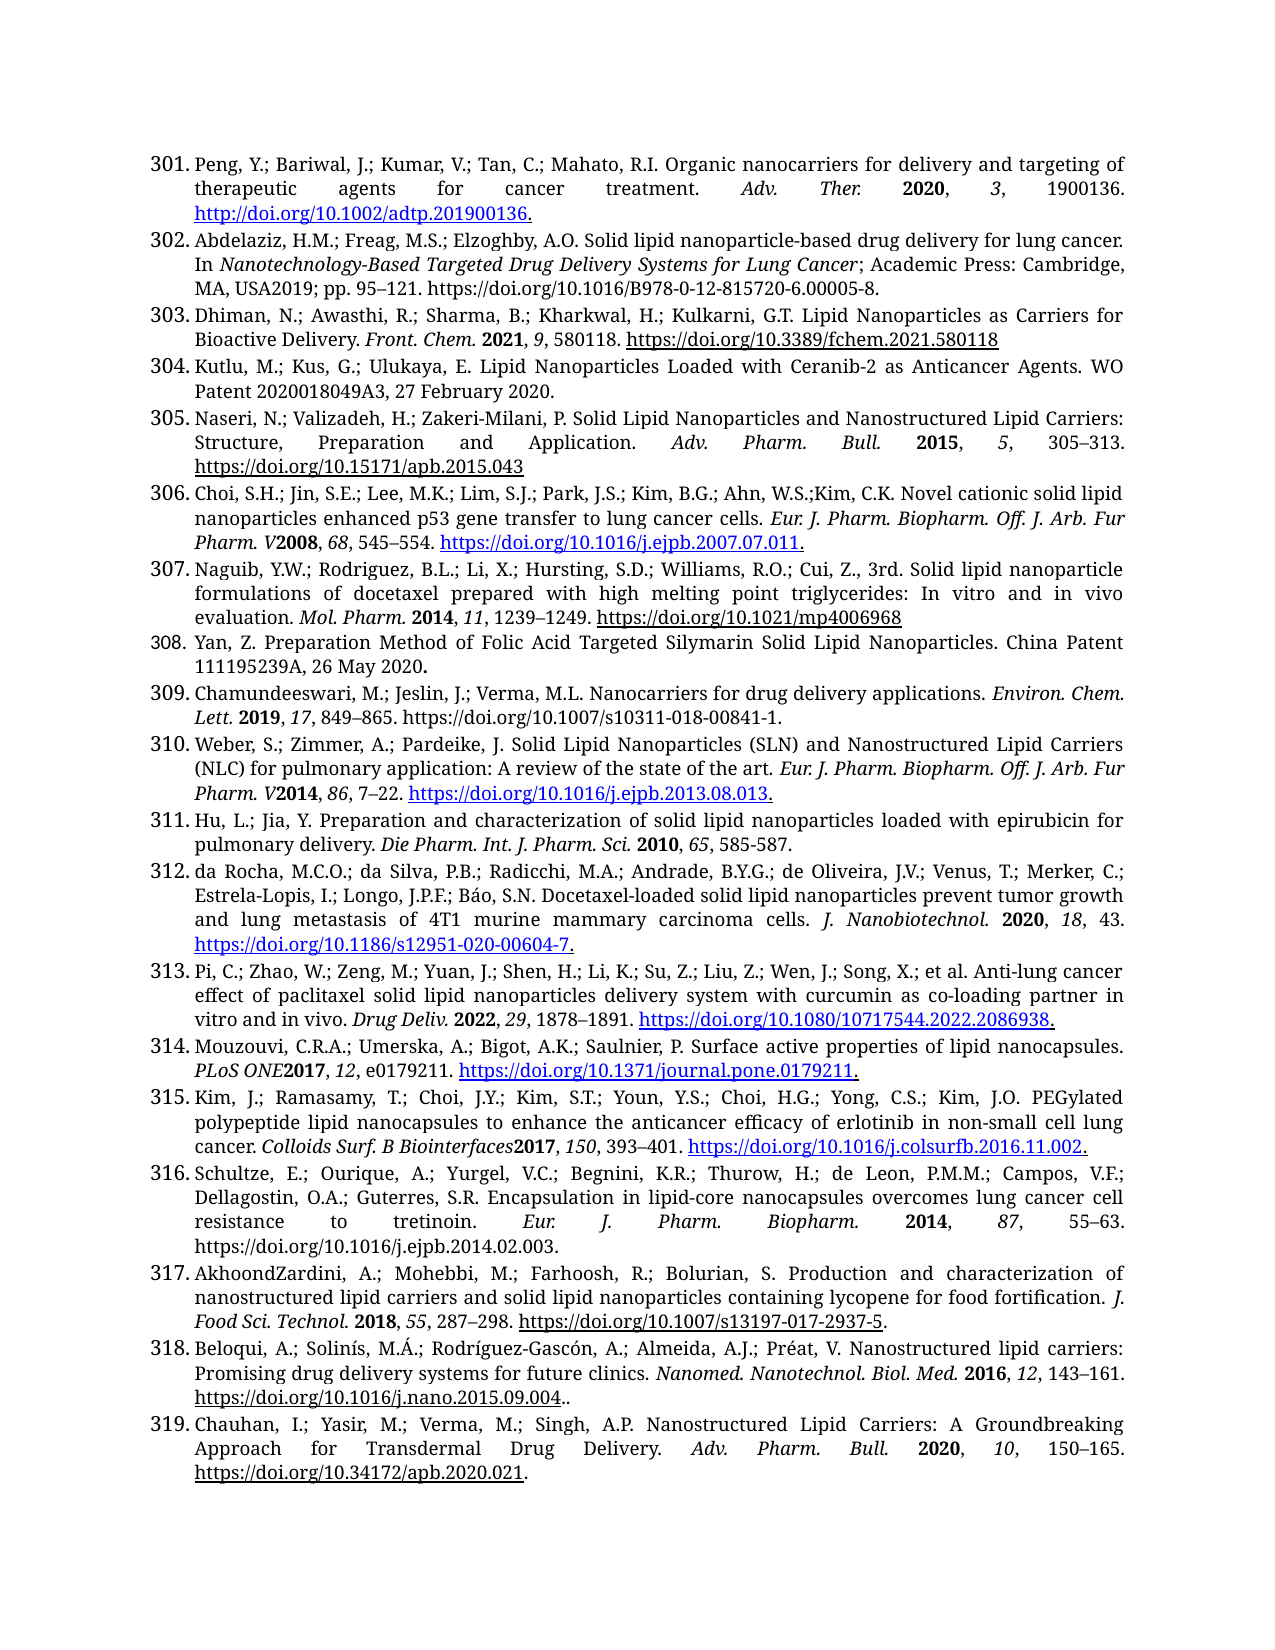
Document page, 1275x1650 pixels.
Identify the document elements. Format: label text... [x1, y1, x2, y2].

list Pi, C.; Zhao, W.; Zeng, M.; Yuan, J.; Shen, H.; Li, K.; Su, Z.; Liu, Z.; Wen, J.; Song, X.; et al. Anti-lung cancer effect of paclitaxel solid lipid nanoparticles delivery system with curcumin as co-loading partner in vitro and in vivo. Drug Deliv. 2022, 29, 1878–1891. https://doi.org/10.1080/10717544.2022.2086938. [150, 1207, 1125, 1283]
list Choi, S.H.; Jin, S.E.; Lee, M.K.; Lim, S.J.; Park, J.S.; Kim, B.G.; Ahn, W.S.;Kim, C.K. Novel cationic solid lipid nanoparticles enhanced p53 gene transfer to lung cancer cells. Eur. J. Pharm. Biopharm. Off. J. Arb. Fur Pharm. V2008, 68, 545–554. https://doi.org/10.1016/j.ejpb.2007.07.011. [150, 730, 1125, 805]
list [150, 1409, 1125, 1461]
list Sever, R.; Brugge, J.S. Signal transduction in cancer. Cold Spring Harb. Perspect. Med. 2015, 5, a006098. https://doi.org/10.1101/cshperspect.a006098 [581, 150, 1125, 198]
list Peng, Y.; Bariwal, J.; Kumar, V.; Tan, C.; Mahato, R.I. Organic nanocarriers for delivery and targeting of therapeutic agents for cancer treatment. Adv. Ther. 2020, 3, 1900136. http://doi.org/10.1002/adtp.201900136. [150, 401, 1125, 476]
list Chamundeeswari, M.; Jeslin, J.; Verma, M.L. Nanocarriers for drug delivery applications. Environ. Chem. Lett. 2019, 17, 849–865. https://doi.org/10.1007/s10311-018-00841-1. [150, 929, 1125, 981]
list Alves, A.C.S.; Bruinsmann, F.A.; Guterres, S.S.; Pohlmann, A.R. Organic Nanocarriers for Bevacizumab Delivery: An Overview of Development, Characterization and Applications. Molecules 2021, 26, 4127. https://doi.org/10.3390/molecules26144127. [150, 325, 1125, 401]
list Mouzouvi, C.R.A.; Umerska, A.; Bigot, A.K.; Saulnier, P. Surface active properties of lipid nanocapsules. PLoS ONE2017, 12, e0179211. https://doi.org/10.1371/journal.pone.0179211. [150, 1283, 1125, 1334]
list Yan, Z. Preparation Method of Folic Acid Targeted Silymarin Solid Lipid Nanoparticles. China Patent 111195239A, 26 May 2020. [150, 881, 1125, 929]
list Hossen, S.; Hossain, M.K.; Basher, M.K.; Mia, M.N.H.; Rahman, M.T.; Uddin, M.J. Smart nanocarrier-based drug delivery systems for cancer therapy and toxicity studies: A review. J. Adv. Res. 2018, 15, 1–18. https://doi.org/10.1016/j.jare.2018.06.005. [150, 198, 1125, 274]
list Abdelaziz, H.M.; Freag, M.S.; Elzoghby, A.O. Solid lipid nanoparticle-based drug delivery for lung cancer. In Nanotechnology-Based Targeted Drug Delivery Systems for Lung Cancer; Academic Press: Cambridge, MA, USA2019; pp. 95–121. https://doi.org/10.1016/B978-0-12-815720-6.00005-8. [150, 476, 1125, 552]
list Kim, J.; Ramasamy, T.; Choi, J.Y.; Kim, S.T.; Youn, Y.S.; Choi, H.G.; Yong, C.S.; Kim, J.O. PEGylated polypeptide lipid nanocapsules to enhance the anticancer efficacy of erlotinib in non-small cell lung cancer. Colloids Surf. B Biointerfaces2017, 150, 393–401. https://doi.org/10.1016/j.colsurfb.2016.11.002. [150, 1334, 1125, 1409]
list Dhiman, N.; Awasthi, R.; Sharma, B.; Kharkwal, H.; Kulkarni, G.T. Lipid Nanoparticles as Carriers for Bioactive Delivery. Front. Chem. 2021, 9, 580118. https://doi.org/10.3389/fchem.2021.580118 [150, 552, 1125, 603]
list da Rocha, M.C.O.; da Silva, P.B.; Radicchi, M.A.; Andrade, B.Y.G.; de Oliveira, J.V.; Venus, T.; Merker, C.; Estrela-Lopis, I.; Longo, J.P.F.; Báo, S.N. Docetaxel-loaded solid lipid nanoparticles prevent tumor growth and lung metastasis of 4T1 murine mammary carcinoma cells. J. Nanobiotechnol. 2020, 18, 43. https://doi.org/10.1186/s12951-020-00604-7. [150, 1107, 1125, 1207]
list Kutlu, M.; Kus, G.; Ulukaya, E. Lipid Nanoparticles Loaded with Ceranib-2 as Anticancer Agents. WO Patent 2020018049A3, 27 February 2020. [150, 603, 1125, 654]
list Naguib, Y.W.; Rodriguez, B.L.; Li, X.; Hursting, S.D.; Williams, R.O.; Cui, Z., 3rd. Solid lipid nanoparticle formulations of docetaxel prepared with high melting point triglycerides: In vitro and in vivo evaluation. Mol. Pharm. 2014, 11, 1239–1249. https://doi.org/10.1021/mp4006968 [150, 805, 1125, 881]
list Weber, S.; Zimmer, A.; Pardeike, J. Solid Lipid Nanoparticles (SLN) and Nanostructured Lipid Carriers (NLC) for pulmonary application: A review of the state of the art. Eur. J. Pharm. Biopharm. Off. J. Arb. Fur Pharm. V2014, 86, 7–22. https://doi.org/10.1016/j.ejpb.2013.08.013. [150, 981, 1125, 1056]
list Naseri, N.; Valizadeh, H.; Zakeri-Milani, P. Solid Lipid Nanoparticles and Nanostructured Lipid Carriers: Structure, Preparation and Application. Adv. Pharm. Bull. 2015, 5, 305–313. https://doi.org/10.15171/apb.2015.043 [150, 654, 1125, 730]
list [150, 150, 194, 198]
list Hu, L.; Jia, Y. Preparation and characterization of solid lipid nanoparticles loaded with epirubicin for pulmonary delivery. Die Pharm. Int. J. Pharm. Sci. 2010, 65, 585-587. [150, 1056, 1125, 1107]
list Ding, C.; Tong, L.; Feng, J.; Fu, J. Recent Advances in Stimuli-Responsive Release Function Drug Delivery Systems for Tumor Treatment. Molecules 2016, 21, 1715. https://doi.org/10.3390/molecules21121715. [150, 274, 1125, 325]
